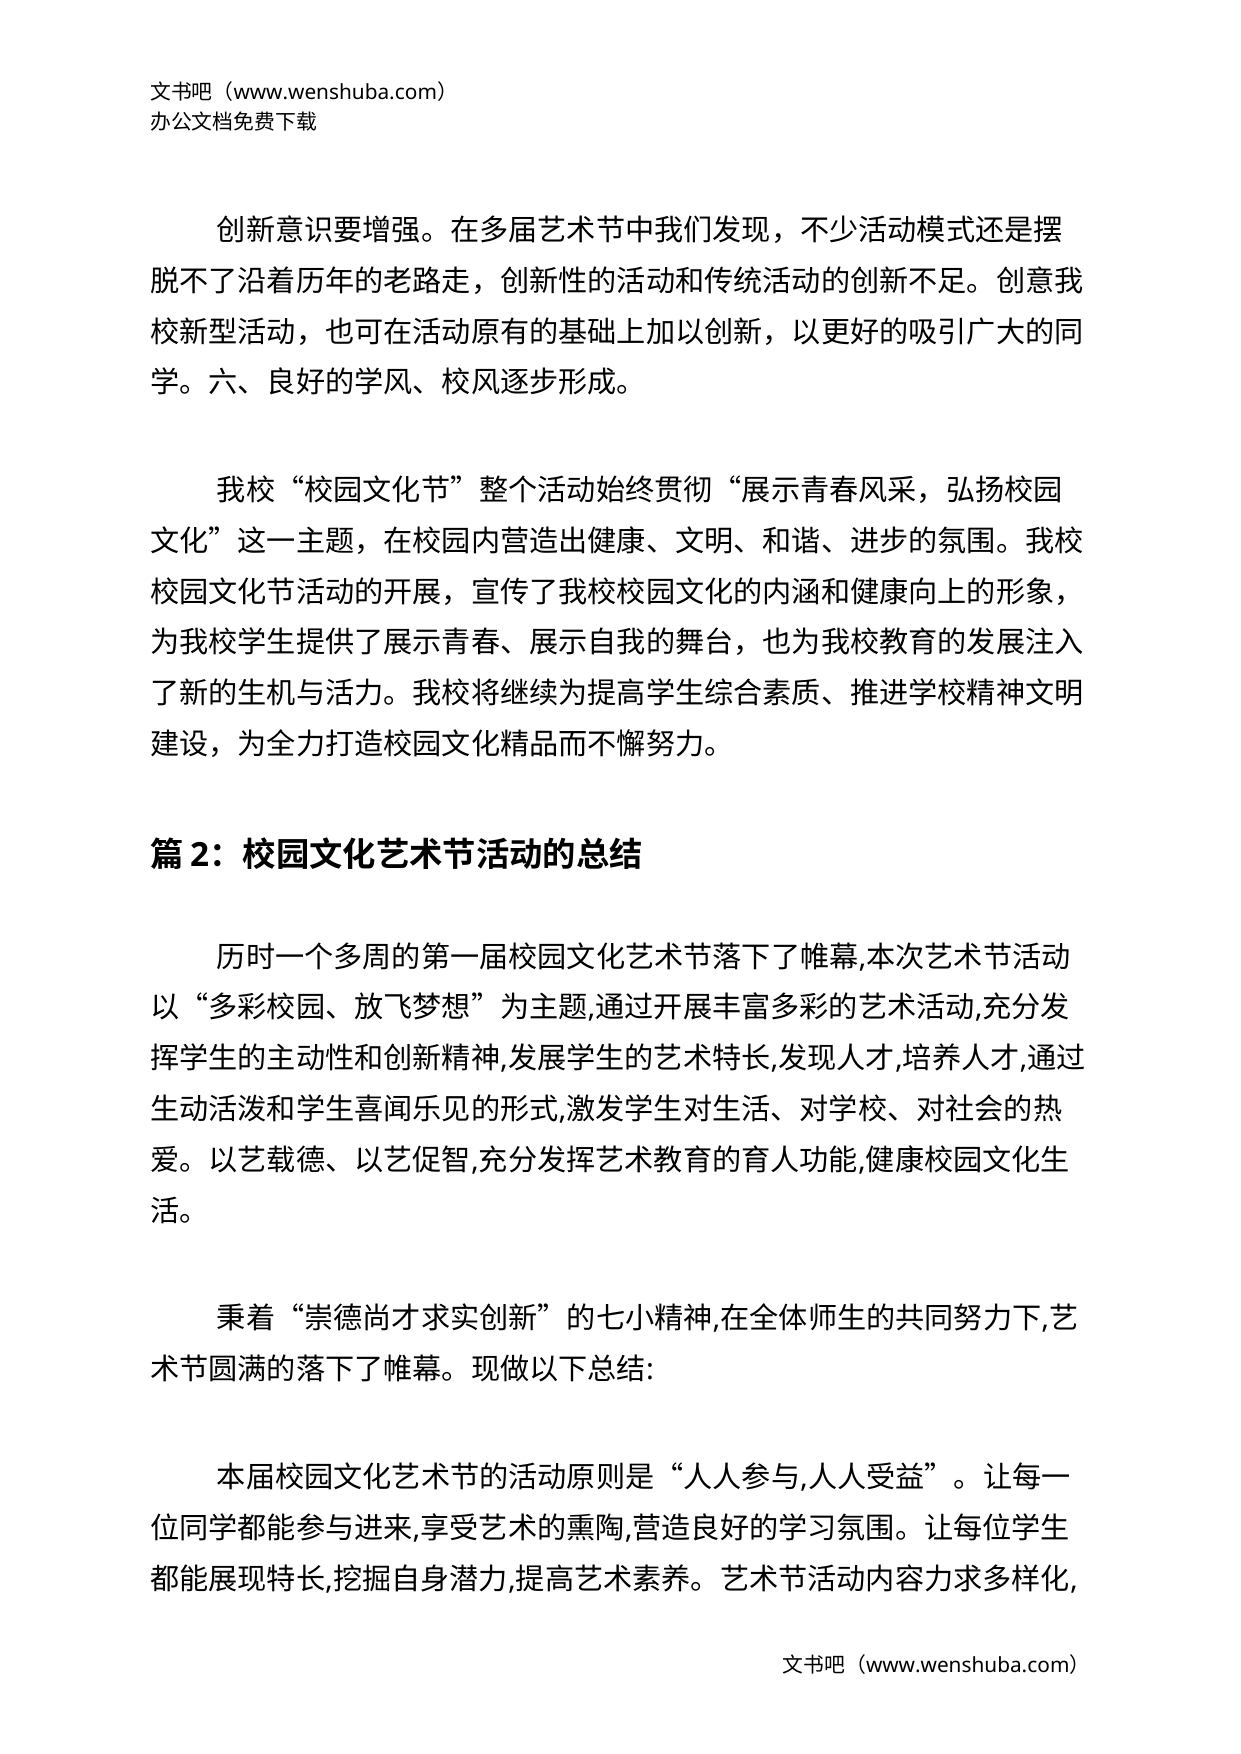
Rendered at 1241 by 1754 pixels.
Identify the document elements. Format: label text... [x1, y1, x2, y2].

text 篇2：校园文化艺术节活动的总结 [150, 828, 1090, 876]
text 我校“校园文化节”整个活动始终贯彻“展示青春风采，弘扬校园文化”这一主题，在校园内营造出健康、文明、和谐、进步的氛围。我校校园文化节活动的开展，宣传了我校校园文化的内涵和健康向上的形象，为我校学生提供了展示青春、展示自我的舞台，也为我校教育的发展注入了新的生机与活力。我校将继续为提高学生综合素质、推进学校精神文明建设，为全力打造校园文化精品而不懈努力。 [150, 467, 1090, 763]
text 秉着“崇德尚才求实创新”的七小精神,在全体师生的共同努力下,艺术节圆满的落下了帷幕。现做以下总结: [150, 1295, 1090, 1388]
text 历时一个多周的第一届校园文化艺术节落下了帷幕,本次艺术节活动以“多彩校园、放飞梦想”为主题,通过开展丰富多彩的艺术活动,充分发挥学生的主动性和创新精神,发展学生的艺术特长,发现人才,培养人才,通过生动活泼和学生喜闻乐见的形式,激发学生对生活、对学校、对社会的热爱。以艺载德、以艺促智,充分发挥艺术教育的育人功能,健康校园文化生活。 [150, 933, 1090, 1230]
text 创新意识要增强。在多届艺术节中我们发现，不少活动模式还是摆脱不了沿着历年的老路走，创新性的活动和传统活动的创新不足。创意我校新型活动，也可在活动原有的基础上加以创新，以更好的吸引广大的同学。六、良好的学风、校风逐步形成。 [150, 207, 1090, 401]
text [150, 1453, 1090, 1598]
